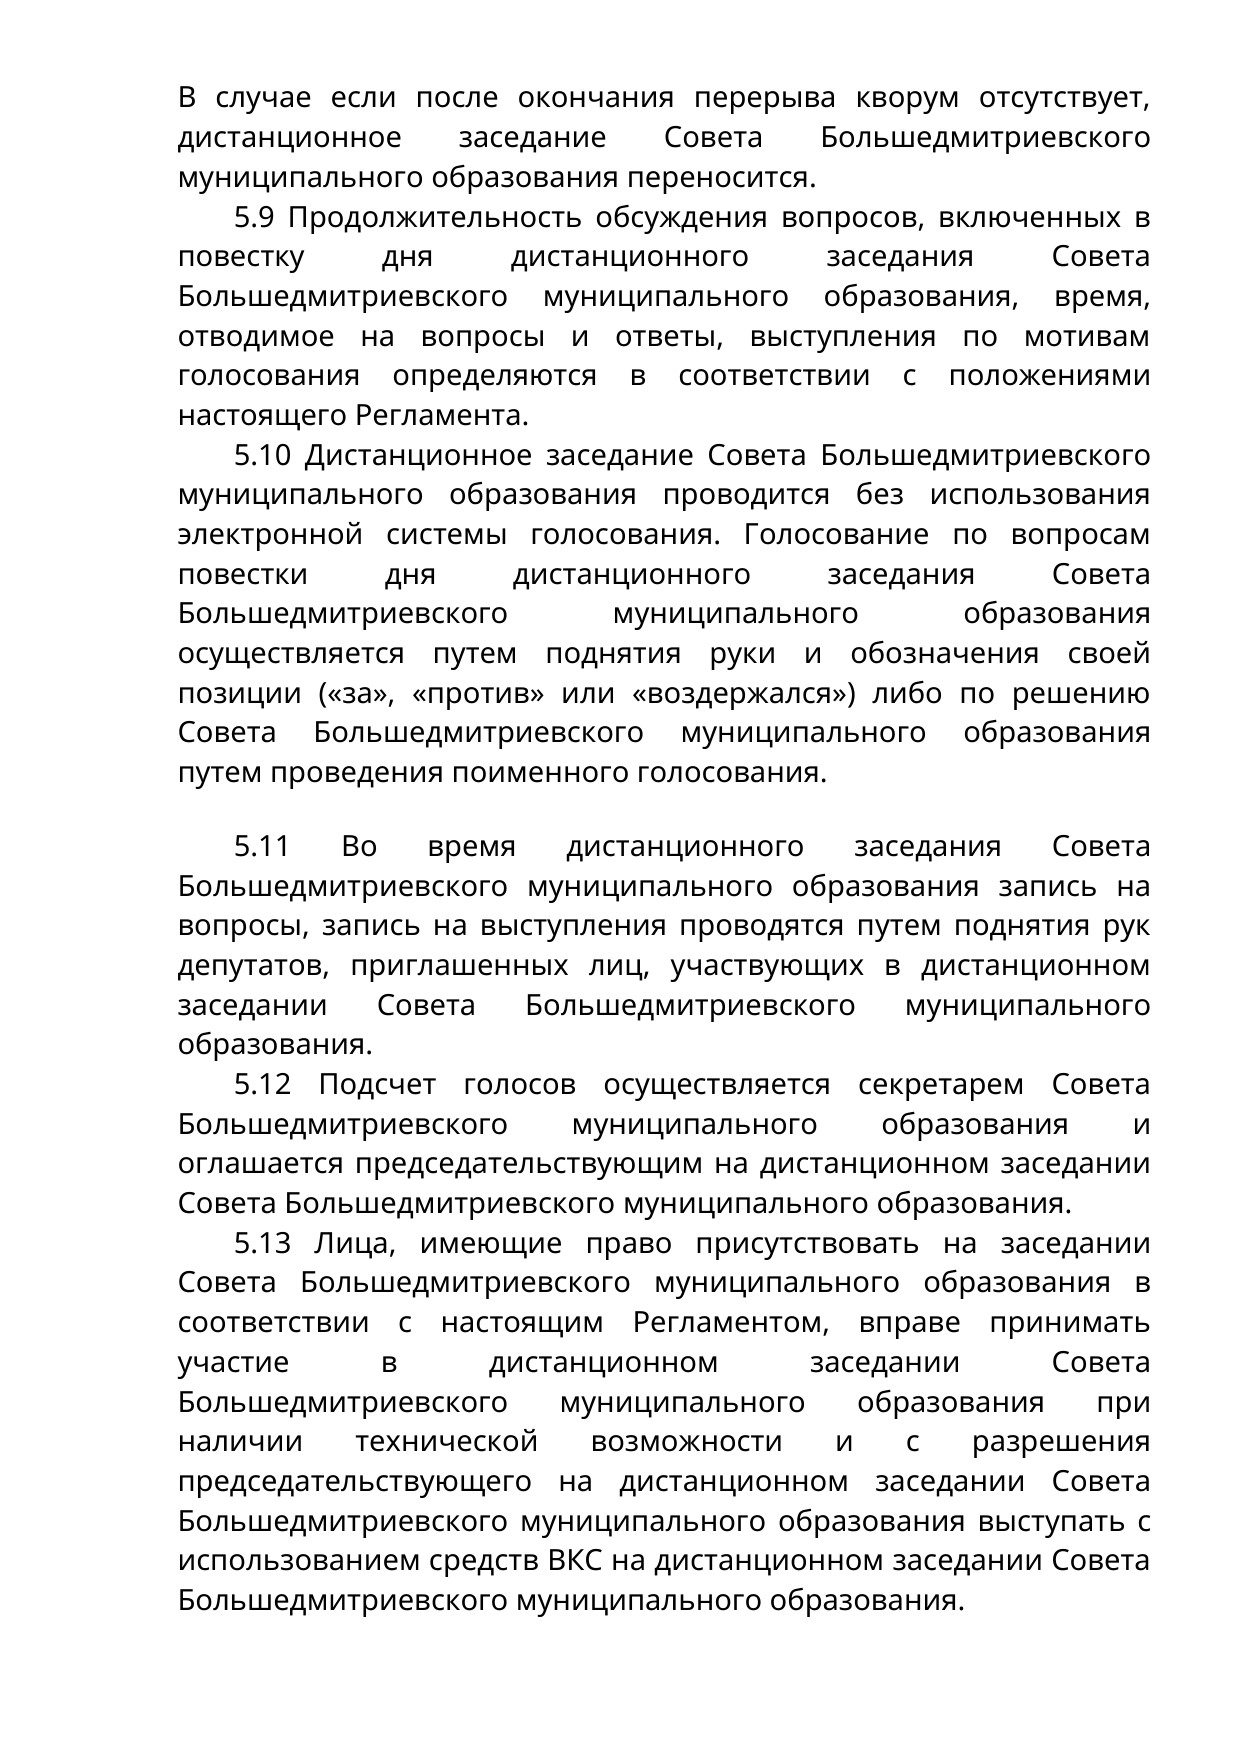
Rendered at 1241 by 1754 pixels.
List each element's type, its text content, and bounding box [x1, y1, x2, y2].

text 5.12 Подсчет голосов осуществляется секретарем Совета Большедмитриевского муниципального образования и оглашается председательствующим на дистанционном заседании Совета Большедмитриевского муниципального образования. [177, 1063, 1152, 1222]
text В случае если после окончания перерыва кворум отсутствует, дистанционное заседание Совета Большедмитриевского муниципального образования переносится. [177, 77, 1152, 196]
text 5.9 Продолжительность обсуждения вопросов, включенных в повестку дня дистанционного заседания Совета Большедмитриевского муниципального образования, время, отводимое на вопросы и ответы, выступления по мотивам голосования определяются в соответствии с положениями настоящего Регламента. [177, 196, 1152, 434]
text 5.13 Лица, имеющие право присутствовать на заседании Совета Большедмитриевского муниципального образования в соответствии с настоящим Регламентом, вправе принимать участие в дистанционном заседании Совета Большедмитриевского муниципального образования при наличии технической возможности и с разрешения председательствующего на дистанционном заседании Совета Большедмитриевского муниципального образования выступать с использованием средств ВКС на дистанционном заседании Совета Большедмитриевского муниципального образования. [177, 1222, 1152, 1619]
text 5.10 Дистанционное заседание Совета Большедмитриевского муниципального образования проводится без использования электронной системы голосования. Голосование по вопросам повестки дня дистанционного заседания Совета Большедмитриевского муниципального образования осуществляется путем поднятия руки и обозначения своей позиции («за», «против» или «воздержался») либо по решению Совета Большедмитриевского муниципального образования путем проведения поименного голосования. [177, 434, 1152, 791]
text 5.11 Во время дистанционного заседания Совета Большедмитриевского муниципального образования запись на вопросы, запись на выступления проводятся путем поднятия рук депутатов, приглашенных лиц, участвующих в дистанционном заседании Совета Большедмитриевского муниципального образования. [177, 825, 1152, 1063]
